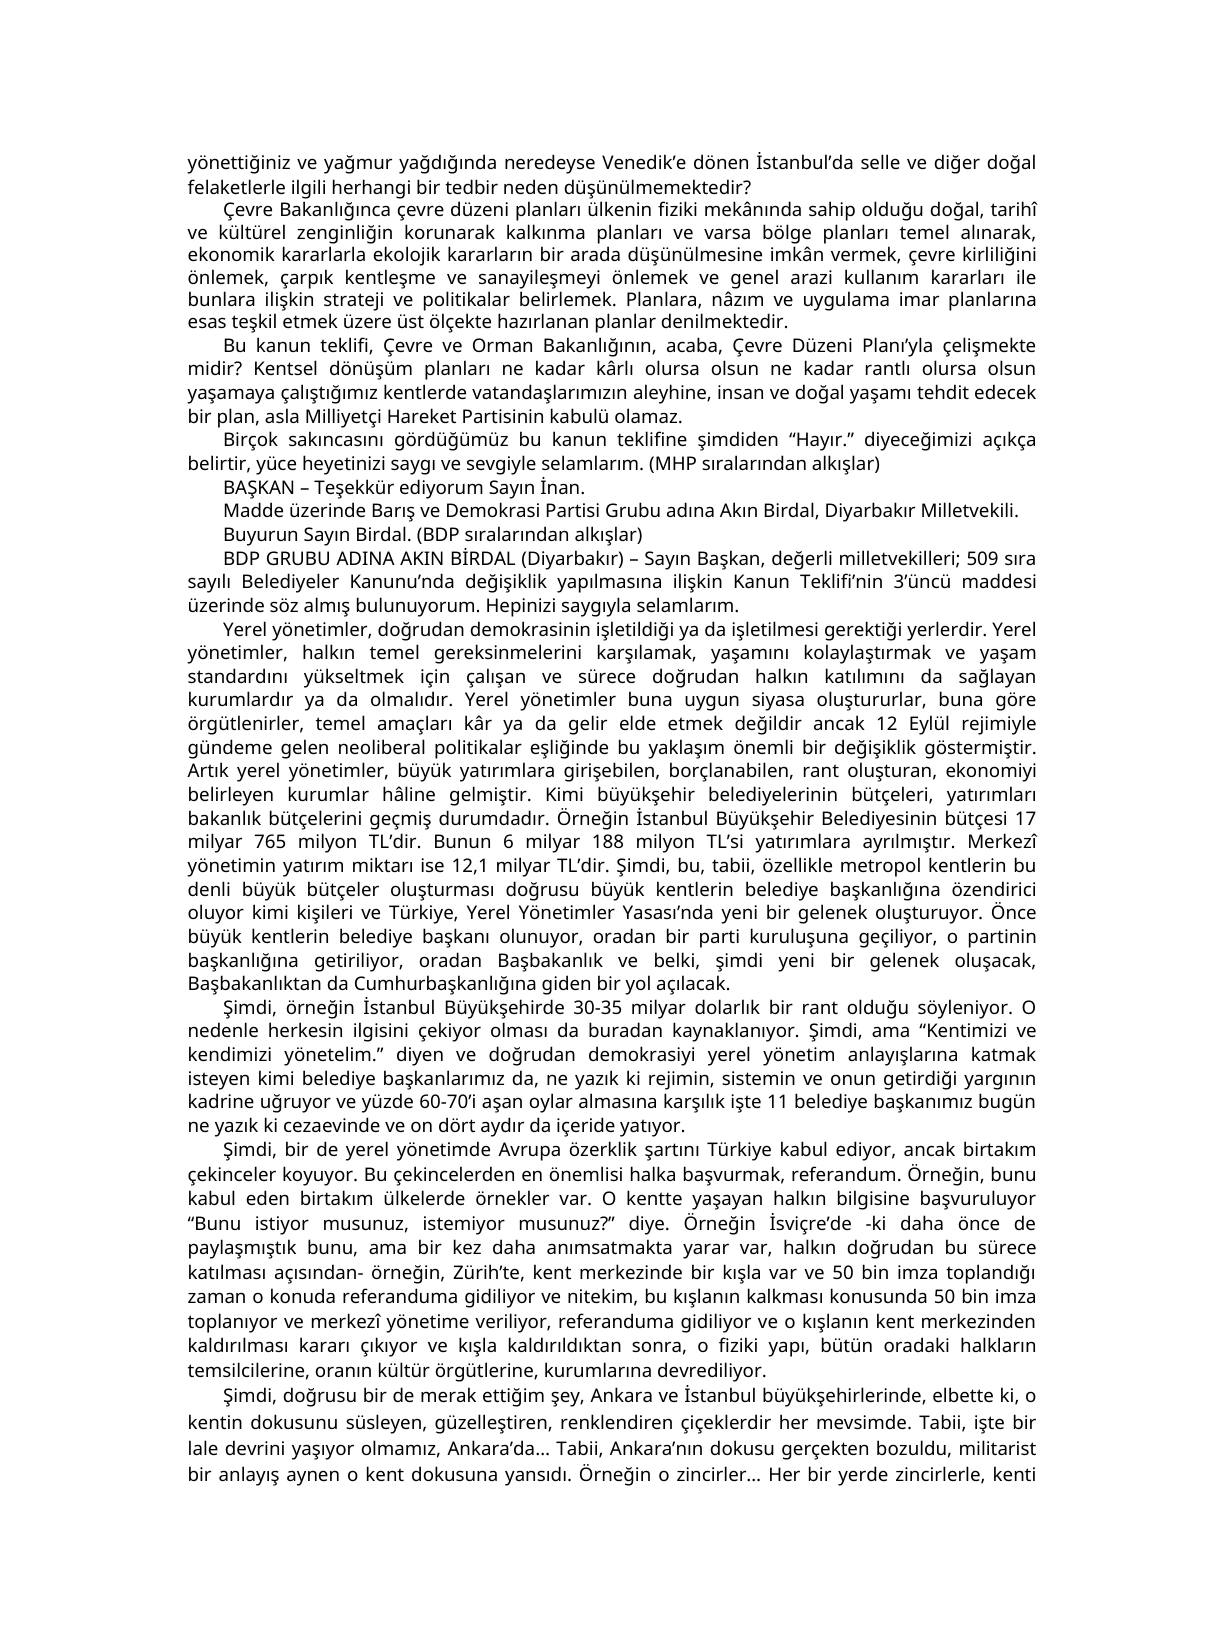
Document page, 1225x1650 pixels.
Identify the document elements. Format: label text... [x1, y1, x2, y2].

text Yerel yönetimler, doğrudan demokrasinin işletildiği ya da işletilmesi gerektiği yerlerdir. Yerel yönetimler, halkın temel gereksinmelerini karşılamak, yaşamını kolaylaştırmak ve yaşam standardını yükseltmek için çalışan ve sürece doğrudan halkın katılımını da sağlayan kurumlardır ya da olmalıdır. Yerel yönetimler buna uygun siyasa oluştururlar, buna göre örgütlenirler, temel amaçları kâr ya da gelir elde etmek değildir ancak 12 Eylül rejimiyle gündeme gelen neoliberal politikalar eşliğinde bu yaklaşım önemli bir değişiklik göstermiştir. Artık yerel yönetimler, büyük yatırımlara girişebilen, borçlanabilen, rant oluşturan, ekonomiyi belirleyen kurumlar hâline gelmiştir. Kimi büyükşehir belediyelerinin bütçeleri, yatırımları bakanlık bütçelerini geçmiş durumdadır. Örneğin İstanbul Büyükşehir Belediyesinin bütçesi 17 milyar 765 milyon TL’dir. Bunun 6 milyar 188 milyon TL’si yatırımlara ayrılmıştır. Merkezî yönetimin yatırım miktarı ise 12,1 milyar TL’dir. Şimdi, bu, tabii, özellikle metropol kentlerin bu denli büyük bütçeler oluşturması doğrusu büyük kentlerin belediye başkanlığına özendirici oluyor kimi kişileri ve Türkiye, Yerel Yönetimler Yasası’nda yeni bir gelenek oluşturuyor. Önce büyük kentlerin belediye başkanı olunuyor, oradan bir parti kuruluşuna geçiliyor, o partinin başkanlığına getiriliyor, oradan Başbakanlık ve belki, şimdi yeni bir gelenek oluşacak, Başbakanlıktan da Cumhurbaşkanlığına giden bir yol açılacak. [187, 617, 1037, 995]
text BDP GRUBU ADINA AKIN BİRDAL (Diyarbakır) – Sayın Başkan, değerli milletvekilleri; 509 sıra sayılı Belediyeler Kanunu’nda değişiklik yapılmasına ilişkin Kanun Teklifi’nin 3’üncü maddesi üzerinde söz almış bulunuyorum. Hepinizi saygıyla selamlarım. [187, 546, 1037, 617]
text Şimdi, bir de yerel yönetimde Avrupa özerklik şartını Türkiye kabul ediyor, ancak birtakım çekinceler koyuyor. Bu çekincelerden en önemlisi halka başvurmak, referandum. Örneğin, bunu kabul eden birtakım ülkelerde örnekler var. O kentte yaşayan halkın bilgisine başvuruluyor “Bunu istiyor musunuz, istemiyor musunuz?” diye. Örneğin İsviçre’de -ki daha önce de paylaşmıştık bunu, ama bir kez daha anımsatmakta yarar var, halkın doğrudan bu sürece katılması açısından- örneğin, Zürih’te, kent merkezinde bir kışla var ve 50 bin imza toplandığı zaman o konuda referanduma gidiliyor ve nitekim, bu kışlanın kalkması konusunda 50 bin imza toplanıyor ve merkezî yönetime veriliyor, referanduma gidiliyor ve o kışlanın kent merkezinden kaldırılması kararı çıkıyor ve kışla kaldırıldıktan sonra, o fiziki yapı, bütün oradaki halkların temsilcilerine, oranın kültür örgütlerine, kurumlarına devrediliyor. [187, 1137, 1037, 1382]
text Birçok sakıncasını gördüğümüz bu kanun teklifine şimdiden “Hayır.” diyeceğimizi açıkça belirtir, yüce heyetinizi saygı ve sevgiyle selamlarım. (MHP sıralarından alkışlar) [187, 428, 1037, 475]
text Bu kanun teklifi, Çevre ve Orman Bakanlığının, acaba, Çevre Düzeni Planı’yla çelişmekte midir? Kentsel dönüşüm planları ne kadar kârlı olursa olsun ne kadar rantlı olursa olsun yaşamaya çalıştığımız kentlerde vatandaşlarımızın aleyhine, insan ve doğal yaşamı tehdit edecek bir plan, asla Milliyetçi Hareket Partisinin kabulü olamaz. [187, 333, 1037, 428]
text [187, 1382, 1037, 1487]
text Şimdi, örneğin İstanbul Büyükşehirde 30-35 milyar dolarlık bir rant olduğu söyleniyor. O nedenle herkesin ilgisini çekiyor olması da buradan kaynaklanıyor. Şimdi, ama “Kentimizi ve kendimizi yönetelim.” diyen ve doğrudan demokrasiyi yerel yönetim anlayışlarına katmak isteyen kimi belediye başkanlarımız da, ne yazık ki rejimin, sistemin ve onun getirdiği yargının kadrine uğruyor ve yüzde 60-70’i aşan oylar almasına karşılık işte 11 belediye başkanımız bugün ne yazık ki cezaevinde ve on dört aydır da içeride yatıyor. [187, 995, 1037, 1137]
text BAŞKAN – Teşekkür ediyorum Sayın İnan. [187, 475, 1037, 499]
text Çevre Bakanlığınca çevre düzeni planları ülkenin fiziki mekânında sahip olduğu doğal, tarihî ve kültürel zenginliğin korunarak kalkınma planları ve varsa bölge planları temel alınarak, ekonomik kararlarla ekolojik kararların bir arada düşünülmesine imkân vermek, çevre kirliliğini önlemek, çarpık kentleşme ve sanayileşmeyi önlemek ve genel arazi kullanım kararları ile bunlara ilişkin strateji ve politikalar belirlemek. Planlara, nâzım ve uygulama imar planlarına esas teşkil etmek üzere üst ölçekte hazırlanan planlar denilmektedir. [187, 199, 1037, 333]
text Madde üzerinde Barış ve Demokrasi Partisi Grubu adına Akın Birdal, Diyarbakır Milletvekili. [187, 499, 1037, 522]
text Buyurun Sayın Birdal. (BDP sıralarından alkışlar) [187, 522, 1037, 546]
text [187, 150, 1037, 199]
